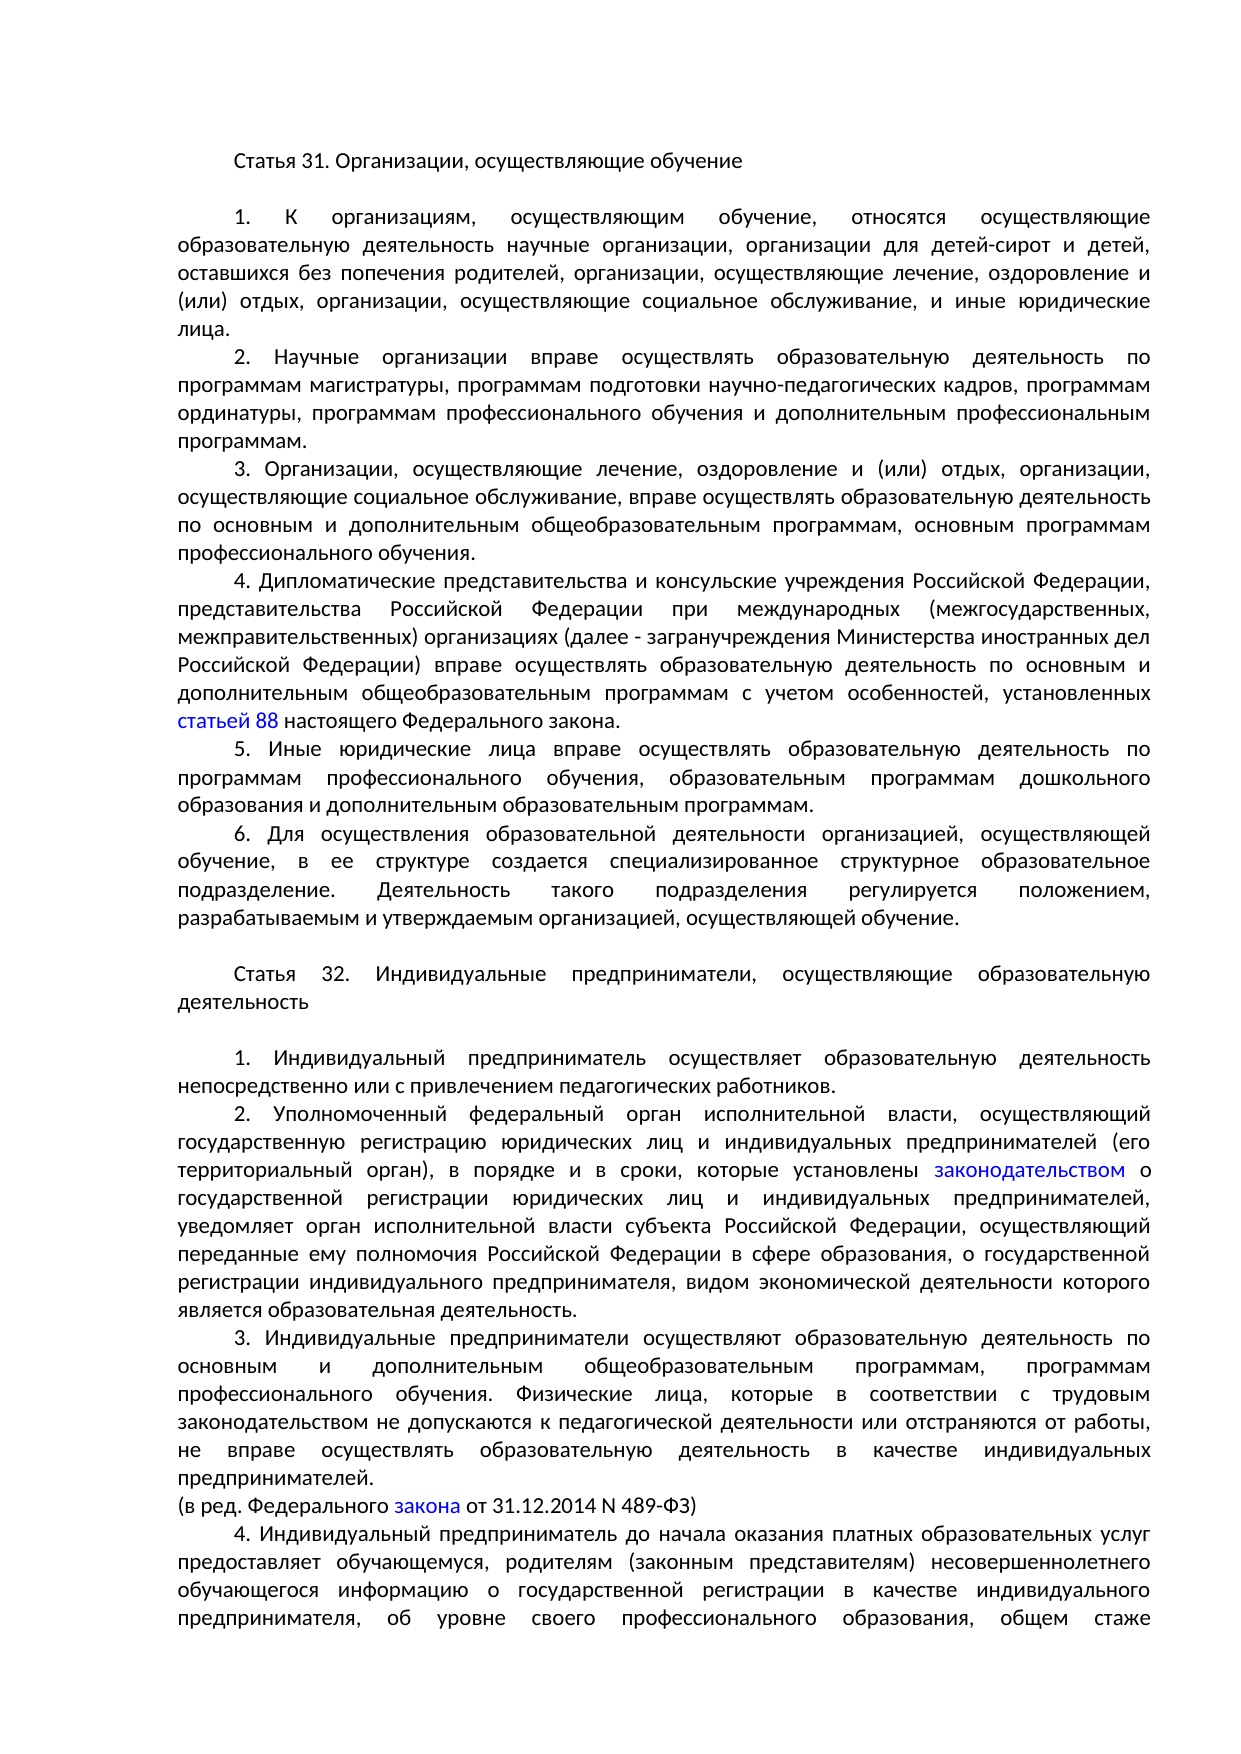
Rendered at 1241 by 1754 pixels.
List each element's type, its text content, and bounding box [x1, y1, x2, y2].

text 3. Индивидуальные предприниматели осуществляют образовательную деятельность по основным и дополнительным общеобразовательным программам, программам профессионального обучения. Физические лица, которые в соответствии с трудовым законодательством не допускаются к педагогической деятельности или отстраняются от работы, не вправе осуществлять образовательную деятельность в качестве индивидуальных предпринимателей. [177, 1323, 1152, 1491]
text 2. Уполномоченный федеральный орган исполнительной власти, осуществляющий государственную регистрацию юридических лиц и индивидуальных предпринимателей (его территориальный орган), в порядке и в сроки, которые установлены законодательством о государственной регистрации юридических лиц и индивидуальных предпринимателей, уведомляет орган исполнительной власти субъекта Российской Федерации, осуществляющий переданные ему полномочия Российской Федерации в сфере образования, о государственной регистрации индивидуального предпринимателя, видом экономической деятельности которого является образовательная деятельность. [177, 1099, 1152, 1323]
text Статья 31. Организации, осуществляющие обучение [177, 146, 1152, 174]
text 1. К организациям, осуществляющим обучение, относятся осуществляющие образовательную деятельность научные организации, организации для детей-сирот и детей, оставшихся без попечения родителей, организации, осуществляющие лечение, оздоровление и (или) отдых, организации, осуществляющие социальное обслуживание, и иные юридические лица. [177, 202, 1152, 342]
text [177, 1519, 1152, 1631]
text 6. Для осуществления образовательной деятельности организацией, осуществляющей обучение, в ее структуре создается специализированное структурное образовательное подразделение. Деятельность такого подразделения регулируется положением, разрабатываемым и утверждаемым организацией, осуществляющей обучение. [177, 819, 1152, 931]
text 4. Дипломатические представительства и консульские учреждения Российской Федерации, представительства Российской Федерации при международных (межгосударственных, межправительственных) организациях (далее - загранучреждения Министерства иностранных дел Российской Федерации) вправе осуществлять образовательную деятельность по основным и дополнительным общеобразовательным программам с учетом особенностей, установленных статьей 88 настоящего Федерального закона. [177, 566, 1152, 734]
text 1. Индивидуальный предприниматель осуществляет образовательную деятельность непосредственно или с привлечением педагогических работников. [177, 1043, 1152, 1099]
text 2. Научные организации вправе осуществлять образовательную деятельность по программам магистратуры, программам подготовки научно-педагогических кадров, программам ординатуры, программам профессионального обучения и дополнительным профессиональным программам. [177, 342, 1152, 454]
text (в ред. Федерального закона от 31.12.2014 N 489-ФЗ) [177, 1491, 1152, 1519]
text 5. Иные юридические лица вправе осуществлять образовательную деятельность по программам профессионального обучения, образовательным программам дошкольного образования и дополнительным образовательным программам. [177, 734, 1152, 819]
text Статья 32. Индивидуальные предприниматели, осуществляющие образовательную деятельность [177, 959, 1152, 1015]
text 3. Организации, осуществляющие лечение, оздоровление и (или) отдых, организации, осуществляющие социальное обслуживание, вправе осуществлять образовательную деятельность по основным и дополнительным общеобразовательным программам, основным программам профессионального обучения. [177, 454, 1152, 566]
